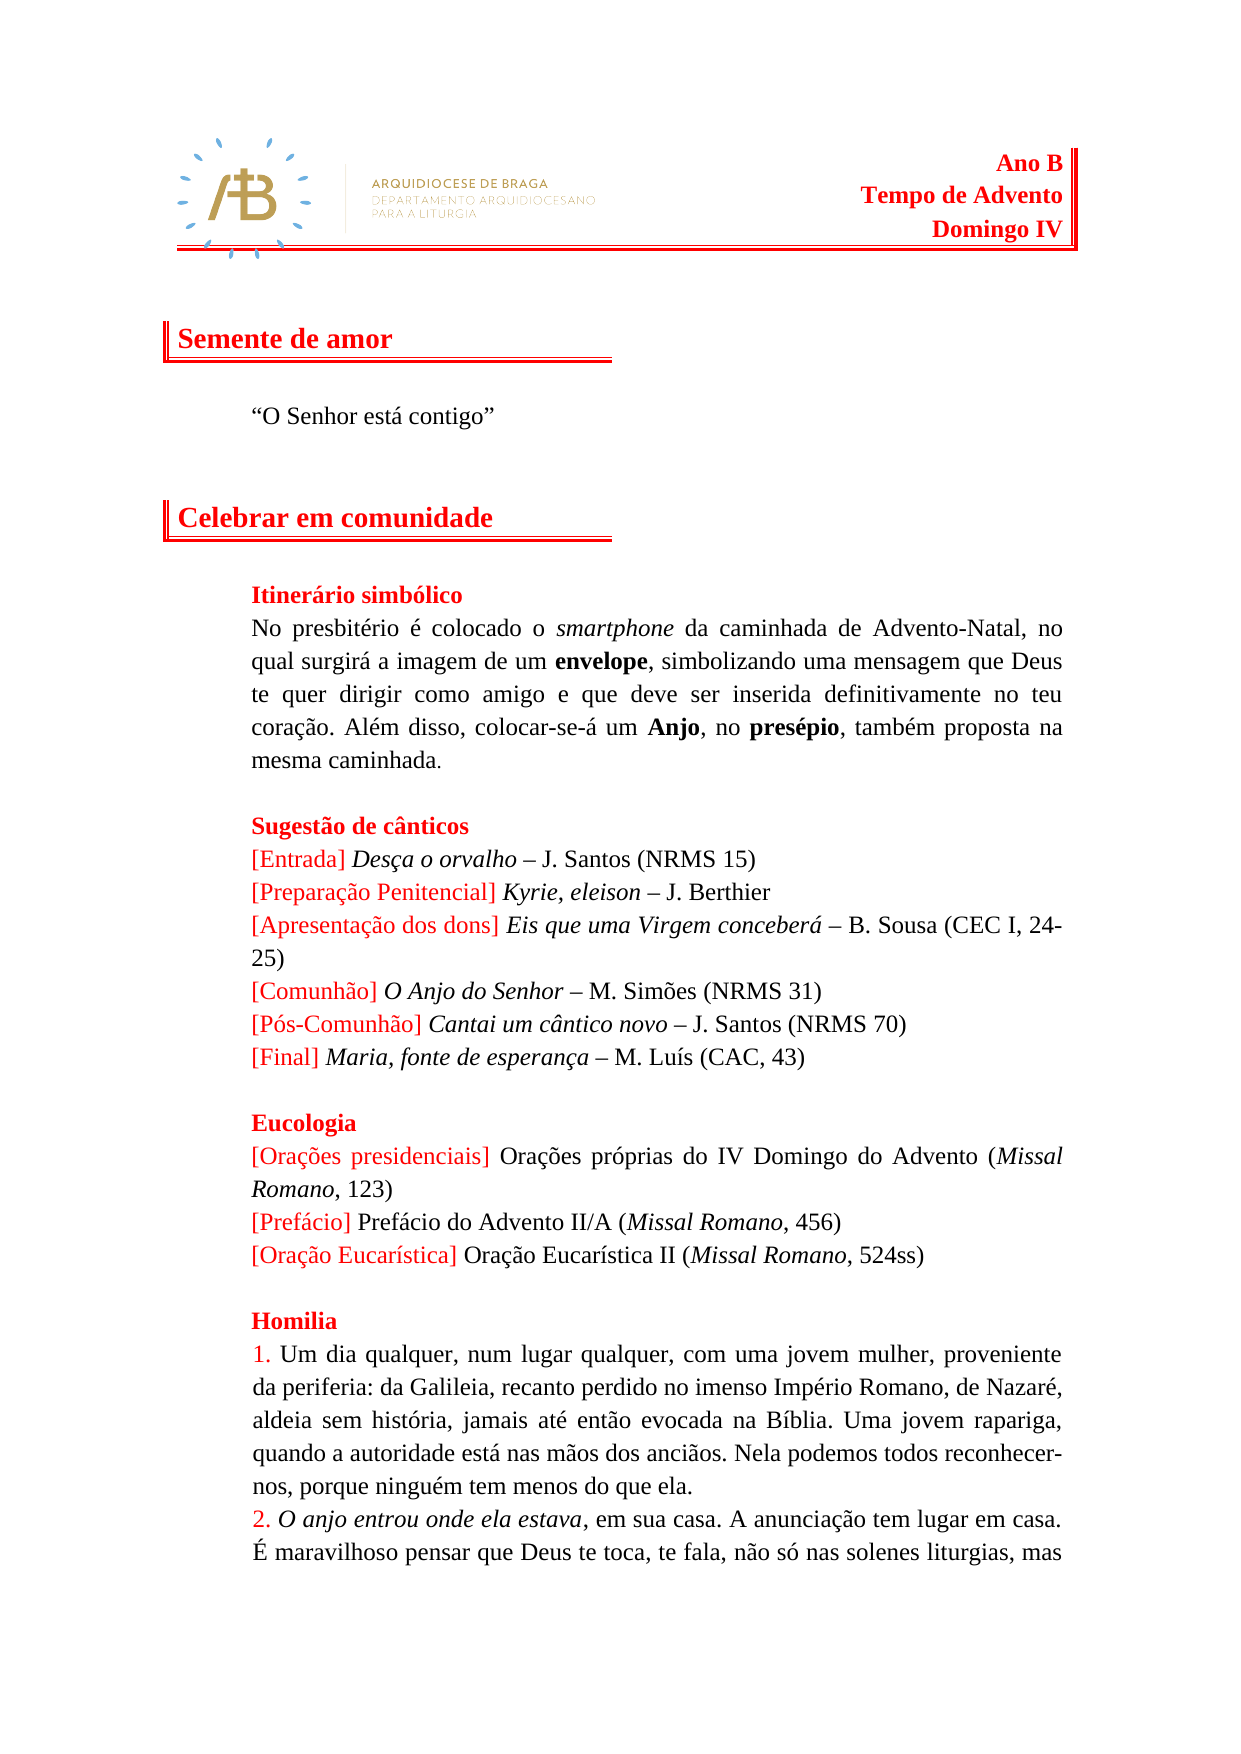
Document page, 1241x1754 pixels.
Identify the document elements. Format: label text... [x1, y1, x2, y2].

text [Oração Eucarística] Oração Eucarística II (Missal Romano, 524ss) [251, 1240, 1063, 1269]
text Eucologia [177, 1108, 1063, 1137]
text [Entrada] Desça o orvalho – J. Santos (NRMS 15) [251, 844, 1063, 873]
text Celebrar em comunidade [169, 500, 612, 536]
text Homilia [177, 1306, 1063, 1335]
text Domingo IV [598, 214, 1071, 245]
text Ano B [598, 148, 1063, 176]
text [Preparação Penitencial] Kyrie, eleison – J. Berthier [251, 877, 1063, 906]
text “O Senhor está contigo” [251, 401, 1063, 430]
picture [177, 138, 598, 259]
text [Apresentação dos dons] Eis que uma Virgem conceberá – B. Sousa (CEC I, 24-25) [251, 910, 1063, 972]
text [Comunhão] O Anjo do Senhor – M. Simões (NRMS 31) [251, 976, 1063, 1005]
text 1. Um dia qualquer, num lugar qualquer, com uma jovem mulher, proveniente da periferia: da Galileia, recanto perdido no imenso Império Romano, de Nazaré, aldeia sem história, jamais até então evocada na Bíblia. Uma jovem rapariga, quando a autoridade está nas mãos dos anciãos. Nela podemos todos reconhecer-nos, porque ninguém tem menos do que ela. [252, 1339, 1063, 1500]
text Semente de amor [169, 321, 612, 357]
text No presbitério é colocado o smartphone da caminhada de Advento-Natal, no qual surgirá a imagem de um envelope, simbolizando uma mensagem que Deus te quer dirigir como amigo e que deve ser inserida definitivamente no teu coração. Além disso, colocar-se-á um Anjo, no presépio, também proposta na mesma caminhada. [251, 613, 1063, 774]
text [252, 1504, 1063, 1566]
text Sugestão de cânticos [177, 811, 1063, 840]
text [Prefácio] Prefácio do Advento II/A (Missal Romano, 456) [251, 1207, 1063, 1236]
text [Pós-Comunhão] Cantai um cântico novo – J. Santos (NRMS 70) [251, 1009, 1063, 1038]
text Itinerário simbólico [177, 580, 1063, 609]
text Tempo de Advento [598, 181, 1071, 209]
text [Final] Maria, fonte de esperança – M. Luís (CAC, 43) [251, 1042, 1063, 1071]
text [Orações presidenciais] Orações próprias do IV Domingo do Advento (Missal Romano, 123) [251, 1141, 1063, 1203]
